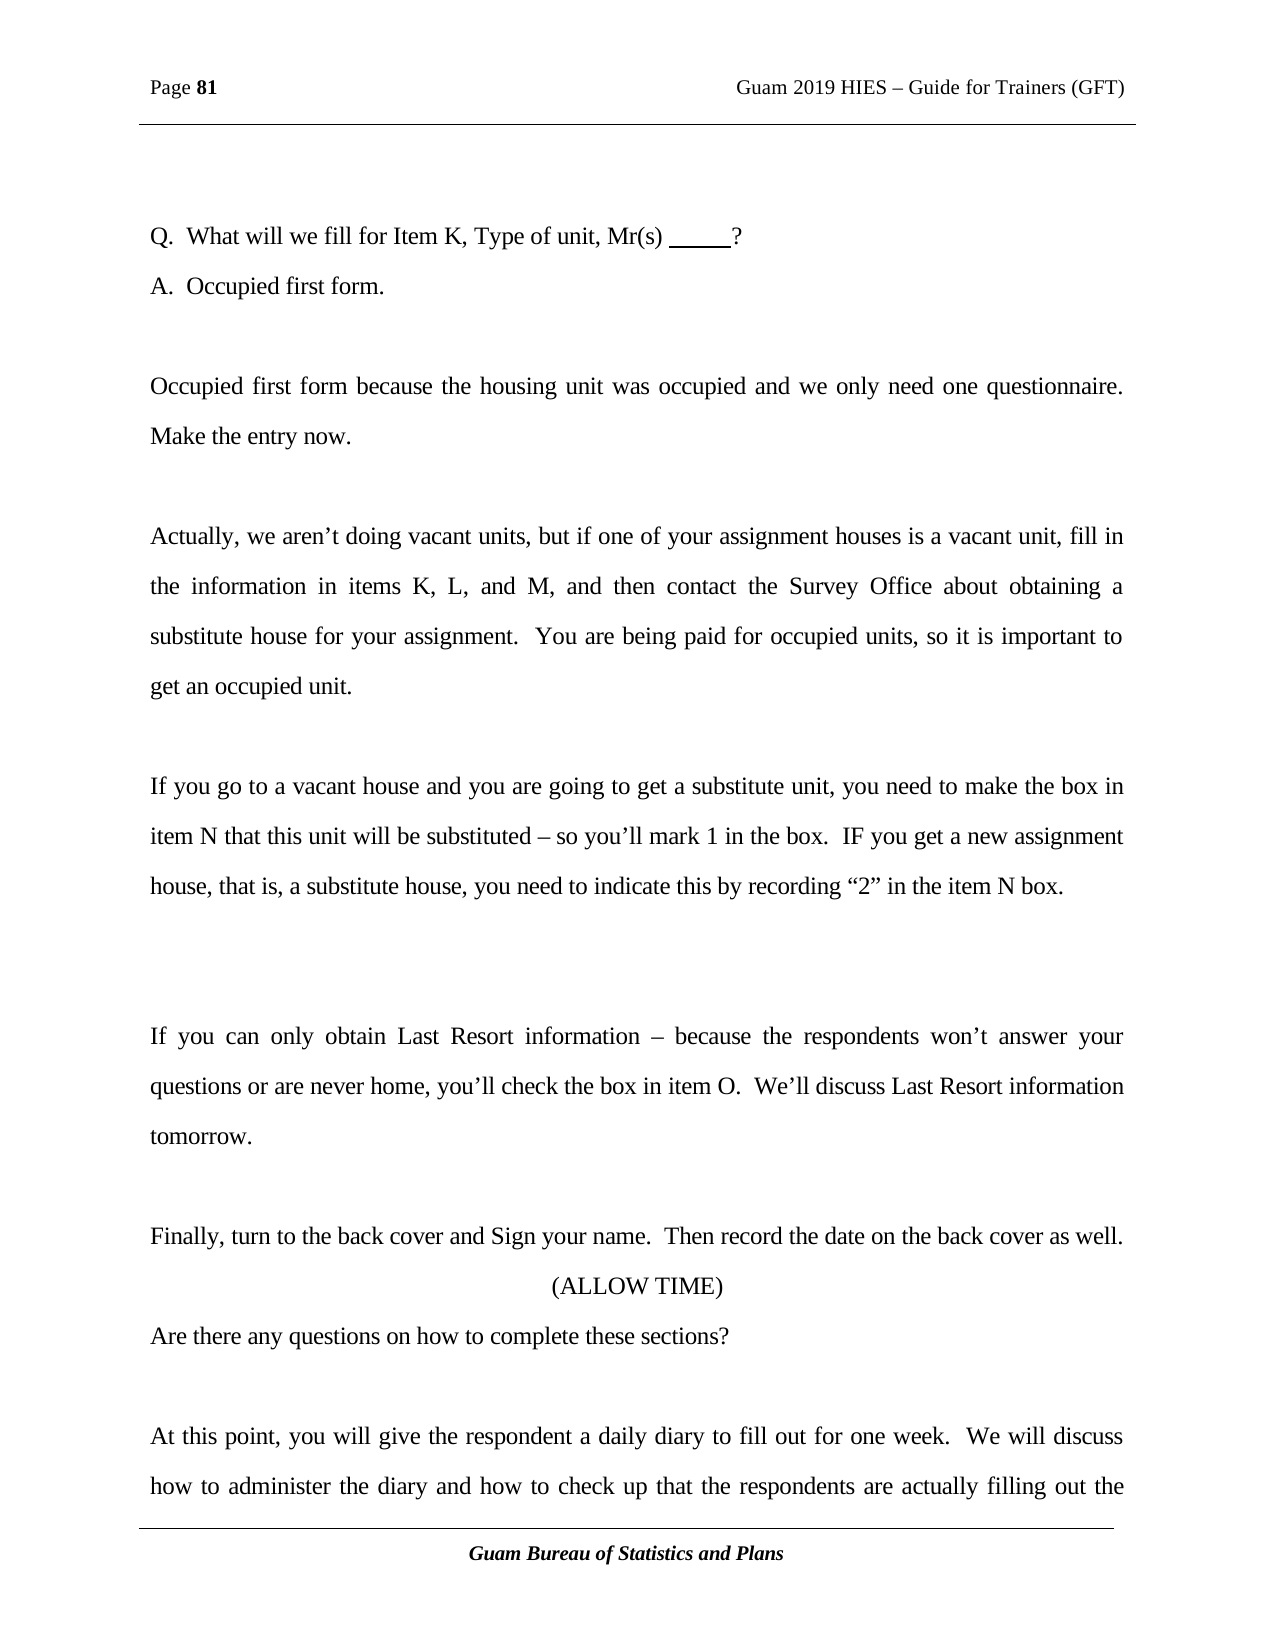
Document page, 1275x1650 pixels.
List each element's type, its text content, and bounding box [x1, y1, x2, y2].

text If you can only obtain Last Resort information – because the respondents won’t answer your questions or are never home, you’ll check the box in item O. We’ll discuss Last Resort information tomorrow. [150, 1000, 1125, 1150]
text Occupied first form because the housing unit was occupied and we only need one questionnaire. Make the entry now. [150, 350, 1125, 450]
text Are there any questions on how to complete these sections? [150, 1300, 1125, 1350]
text (ALLOW TIME) [150, 1250, 1125, 1300]
text Actually, we aren’t doing vacant units, but if one of your assignment houses is a vacant unit, fill in the information in items K, L, and M, and then contact the Survey Office about obtaining a substitute house for your assignment. You are being paid for occupied units, so it is important to get an occupied unit. [150, 500, 1125, 700]
text Q. What will we fill for Item K, Type of unit, Mr(s) ? [150, 200, 1125, 250]
text If you go to a vacant house and you are going to get a substitute unit, you need to make the box in item N that this unit will be substituted – so you’ll mark 1 in the box. IF you get a new assignment house, that is, a substitute house, you need to indicate this by recording “2” in the item N box. [150, 750, 1125, 900]
text Finally, turn to the back cover and Sign your name. Then record the date on the back cover as well. [150, 1200, 1125, 1250]
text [150, 1400, 1125, 1500]
text A. Occupied first form. [150, 250, 1125, 300]
